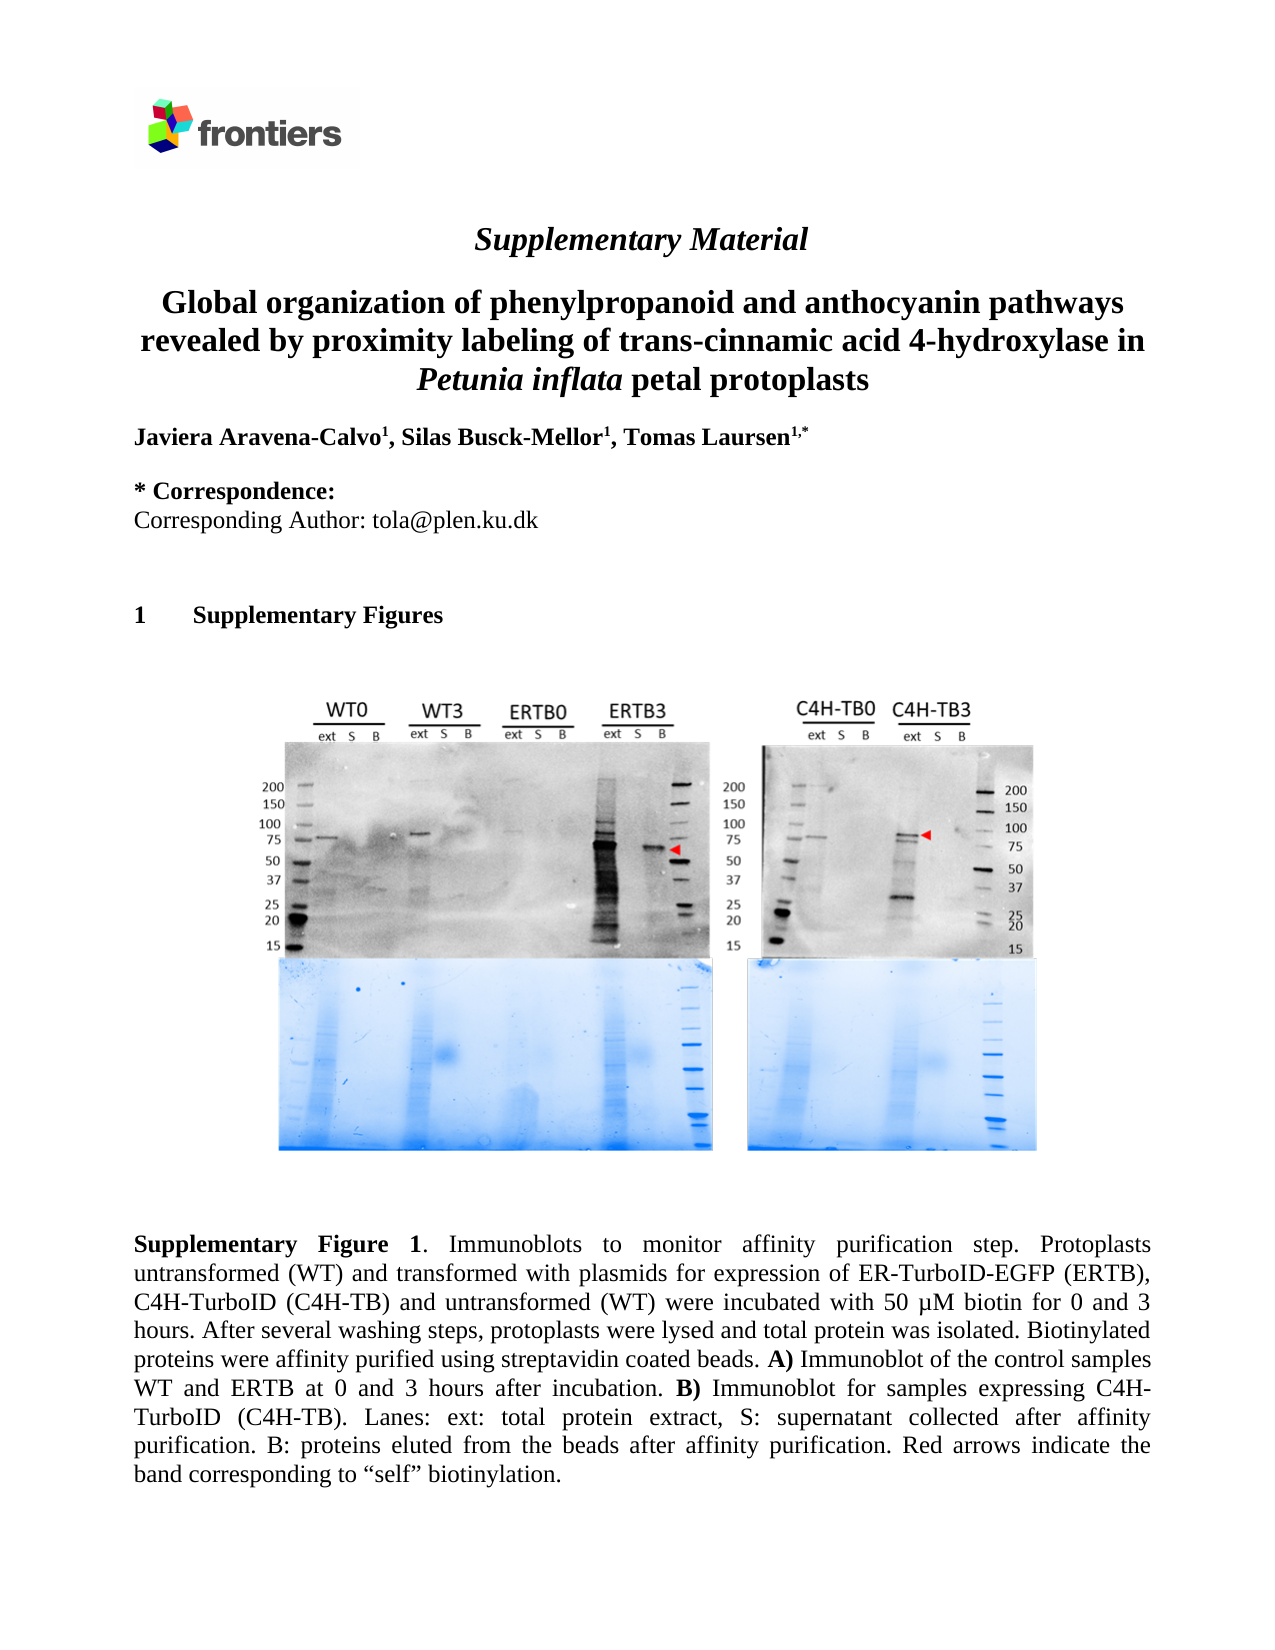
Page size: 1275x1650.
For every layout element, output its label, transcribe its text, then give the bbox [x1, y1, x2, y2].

text * Correspondence: Corresponding Author: tola@plen.ku.dk [133, 476, 1152, 534]
picture [248, 695, 1038, 1151]
text Supplementary Material [133, 219, 1152, 257]
list Global organization of phenylpropanoid and anthocyanin pathways revealed by proximity labeling of trans-cinnamic acid 4-hydroxylase in Petunia inflata petal protoplasts [133, 282, 1152, 397]
text Supplementary Figure 1. Immunoblots to monitor affinity purification step. Protoplasts untransformed (WT) and transformed with plasmids for expression of ER-TurboID-EGFP (ERTB), C4H-TurboID (C4H-TB) and untransformed (WT) were incubated with 50 µM biotin for 0 and 3 hours. After several washing steps, protoplasts were lysed and total protein was isolated. Biotinylated proteins were affinity purified using streptavidin coated beads. A) Immunoblot of the control samples WT and ERTB at 0 and 3 hours after incubation. B) Immunoblot for samples expressing C4H-TurboID (C4H-TB). Lanes: ext: total protein extract, S: supernatant collected after affinity purification. B: proteins eluted from the beads after affinity purification. Red arrows indicate the band corresponding to “self” biotinylation. [133, 1229, 1152, 1488]
subtitle Supplementary Figures [133, 600, 1152, 629]
picture [133, 87, 361, 169]
list Javiera Aravena-Calvo1, Silas Busck-Mellor1, Tomas Laursen1,* [133, 422, 1152, 451]
